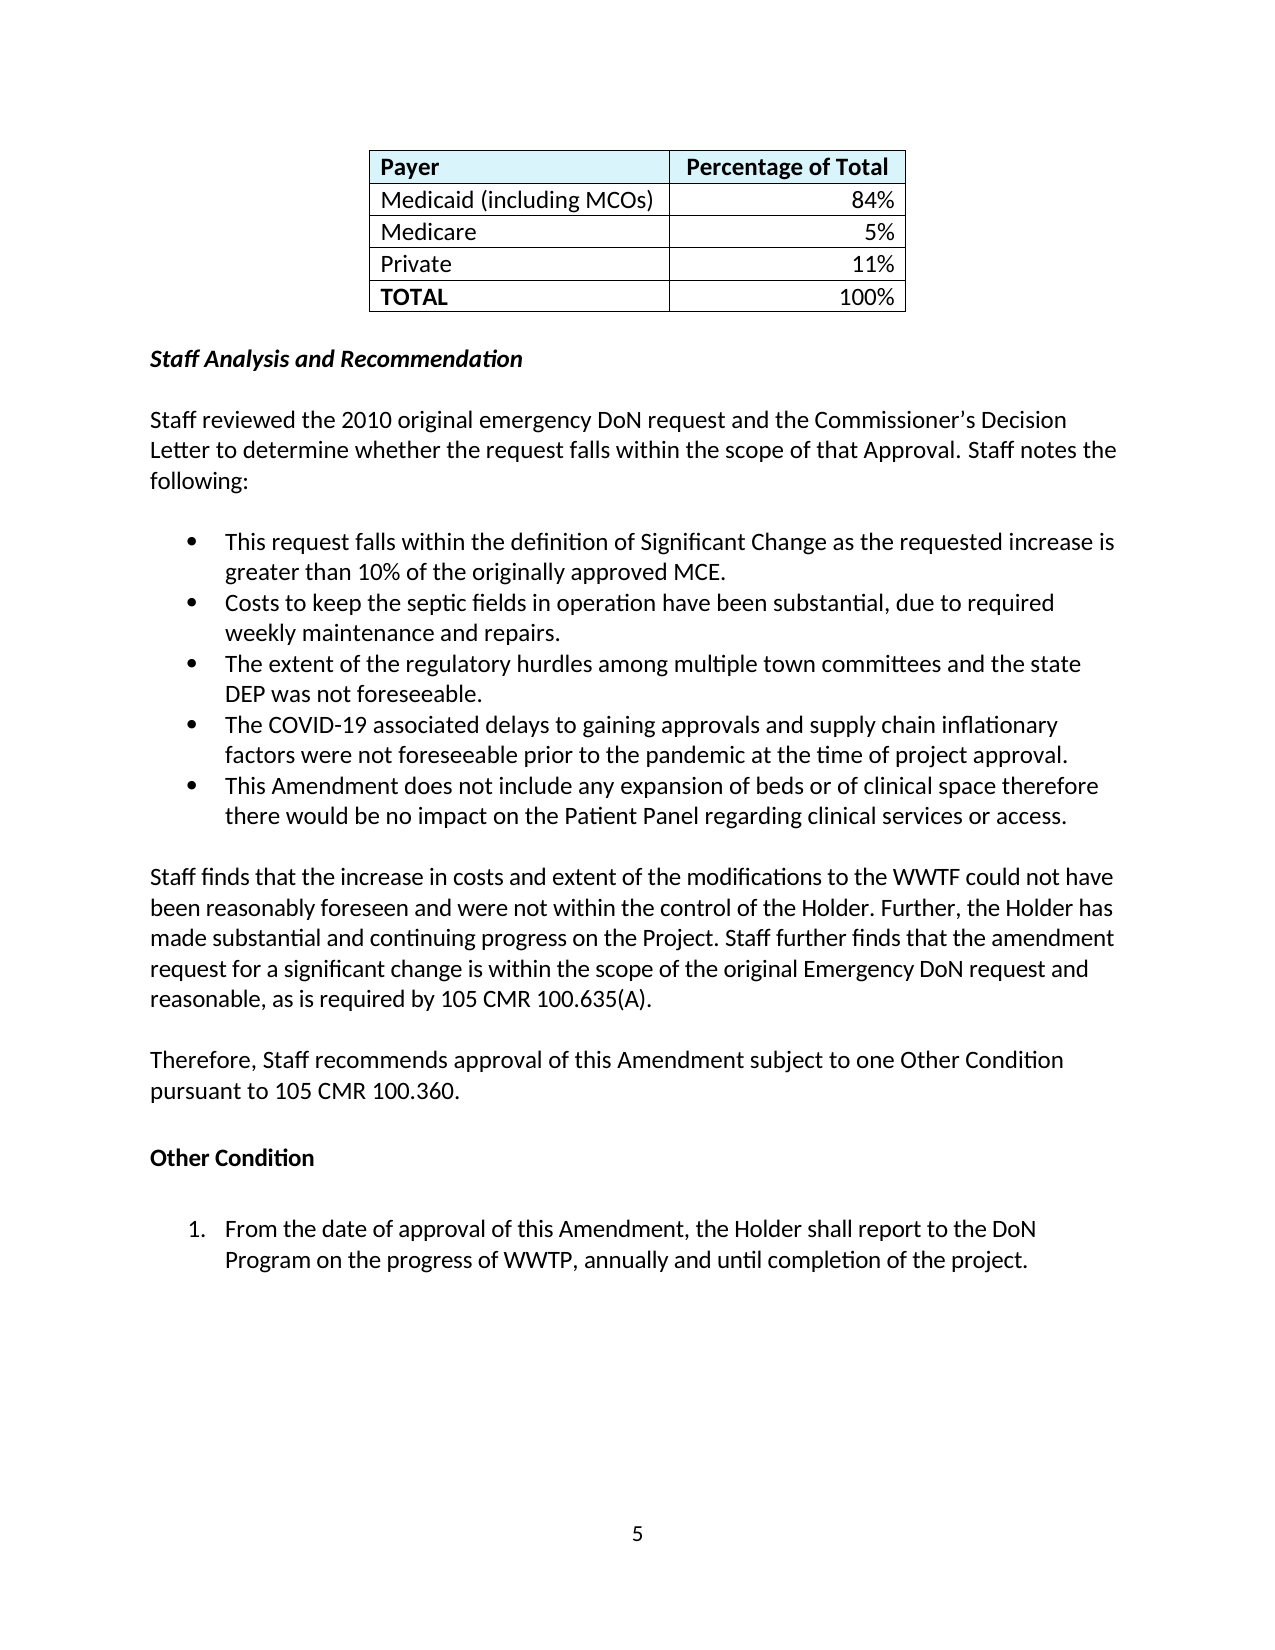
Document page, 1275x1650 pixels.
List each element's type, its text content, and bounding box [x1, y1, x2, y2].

list The extent of the regulatory hurdles among multiple town committees and the state DEP was not foreseeable. [187, 648, 1125, 709]
list This request falls within the definition of Significant Change as the requested increase is greater than 10% of the originally approved MCE. [187, 526, 1125, 587]
text Staff finds that the increase in costs and extent of the modifications to the WWTF could not have been reasonably foreseen and were not within the control of the Holder. Further, the Holder has made substantial and continuing progress on the Project. Staff further finds that the amendment request for a significant change is within the scope of the original Emergency DoN request and reasonable, as is required by 105 CMR 100.635(A). [150, 862, 1125, 1014]
table_cell 84% [670, 184, 905, 215]
table_header Percentage of Total [670, 151, 905, 183]
table_header Payer [370, 151, 669, 183]
list The COVID-19 associated delays to gaining approvals and supply chain inflationary factors were not foreseeable prior to the pandemic at the time of project approval. [187, 709, 1125, 770]
text Other Condition [150, 1142, 1125, 1172]
list This Amendment does not include any expansion of beds or of clinical space therefore there would be no impact on the Patient Panel regarding clinical services or access. [187, 770, 1125, 831]
table_cell Private [370, 248, 669, 279]
list From the date of approval of this Amendment, the Holder shall report to the DoN Program on the progress of WWTP, annually and until completion of the project. [187, 1213, 1125, 1274]
text Therefore, Staff recommends approval of this Amendment subject to one Other Condition pursuant to 105 CMR 100.360. [150, 1045, 1125, 1106]
table_cell Medicare [370, 216, 669, 247]
text Staff reviewed the 2010 original emergency DoN request and the Commissioner’s Decision Letter to determine whether the request falls within the scope of that Approval. Staff notes the following: [150, 404, 1125, 495]
table_cell 100% [670, 281, 905, 311]
text Staff Analysis and Recommendation [150, 343, 1125, 373]
table_cell 5% [670, 216, 905, 247]
table_cell TOTAL [370, 281, 669, 311]
table_cell Medicaid (including MCOs) [370, 184, 669, 215]
table_cell 11% [670, 248, 905, 279]
list Costs to keep the septic fields in operation have been substantial, due to required weekly maintenance and repairs. [187, 587, 1125, 648]
